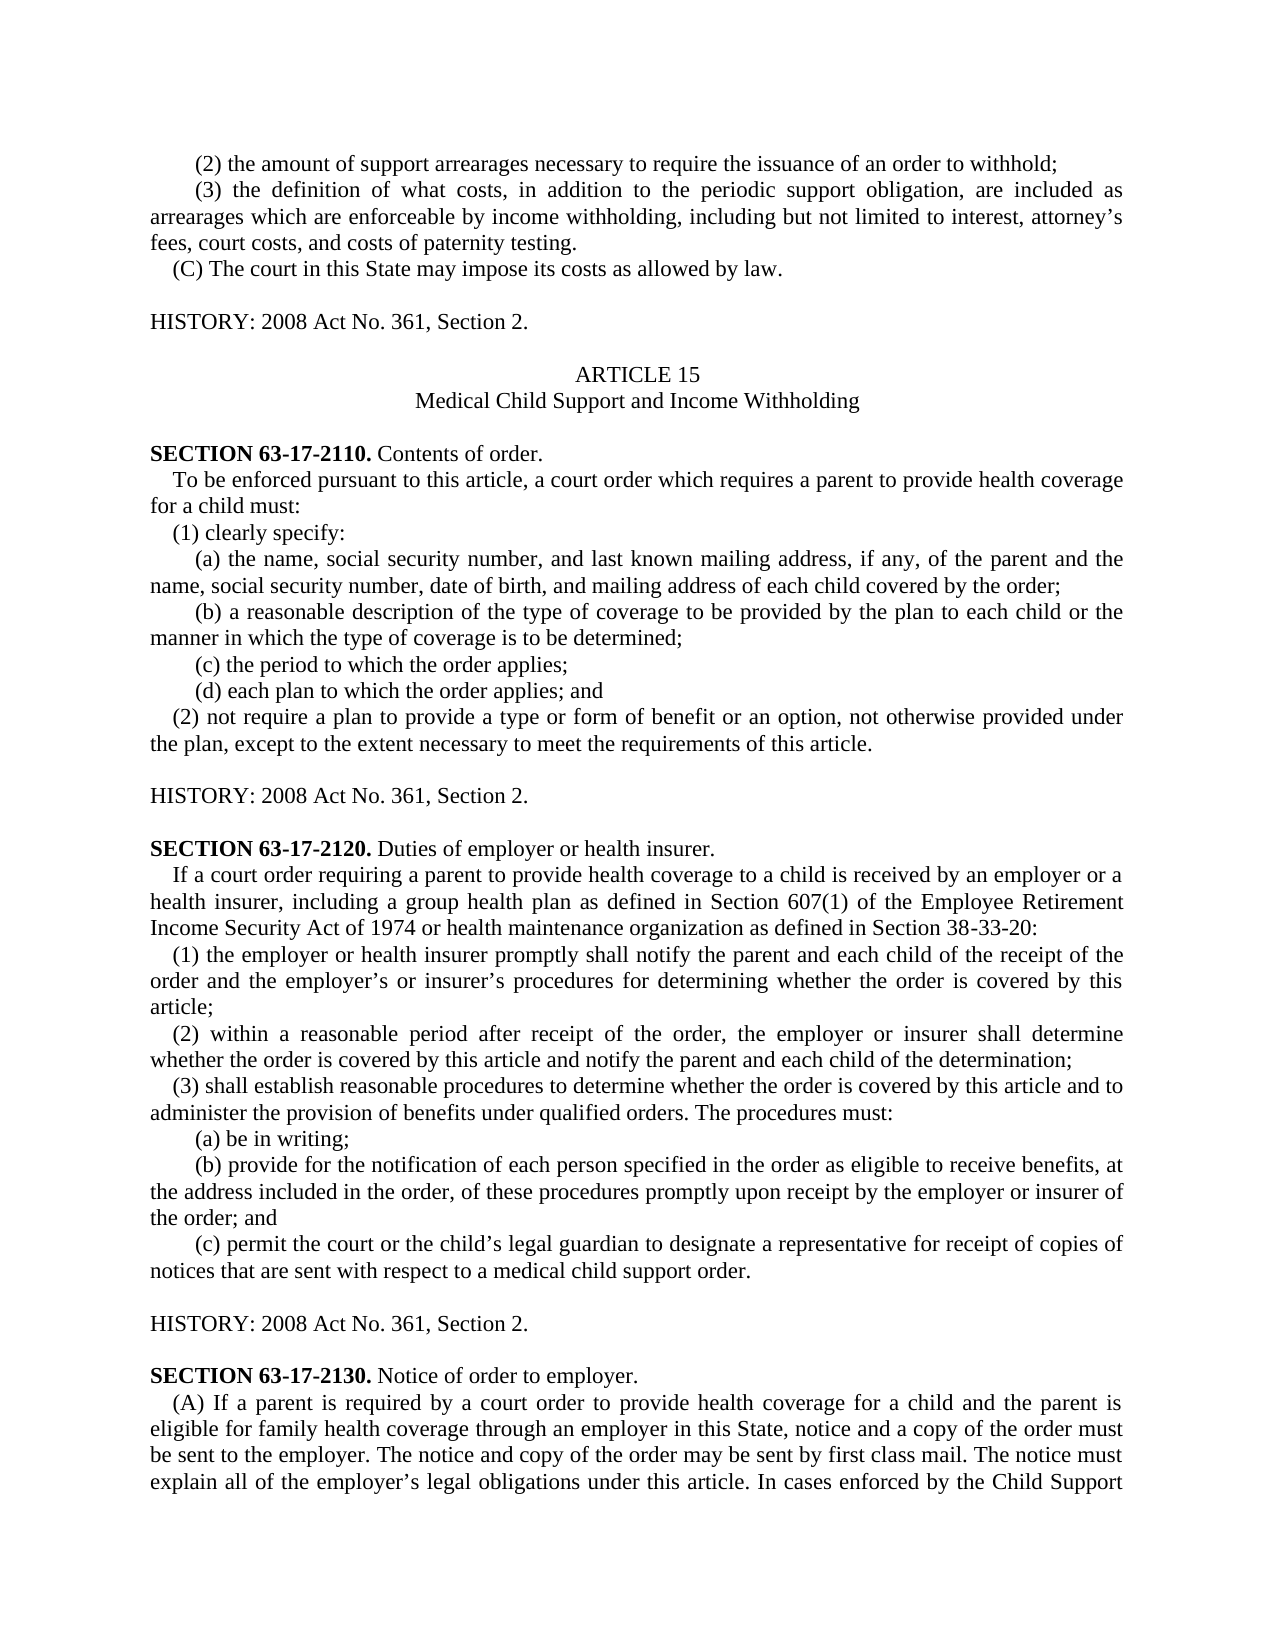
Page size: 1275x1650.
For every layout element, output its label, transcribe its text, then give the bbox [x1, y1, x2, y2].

text (c) permit the court or the child’s legal guardian to designate a representative for receipt of copies of notices that are sent with respect to a medical child support order. [150, 1231, 1125, 1283]
text Medical Child Support and Income Withholding [150, 387, 1125, 413]
text (3) shall establish reasonable procedures to determine whether the order is covered by this article and to administer the provision of benefits under qualified orders. The procedures must: [150, 1072, 1125, 1125]
text (C) The court in this State may impose its costs as allowed by law. [150, 255, 1125, 282]
text (d) each plan to which the order applies; and [150, 677, 1125, 703]
text (c) the period to which the order applies; [150, 651, 1125, 677]
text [150, 1389, 1125, 1494]
text (2) within a reasonable period after receipt of the order, the employer or insurer shall determine whether the order is covered by this article and notify the parent and each child of the determination; [150, 1020, 1125, 1072]
text ARTICLE 15 [150, 361, 1125, 387]
text HISTORY: 2008 Act No. 361, Section 2. [150, 782, 1125, 809]
text HISTORY: 2008 Act No. 361, Section 2. [150, 308, 1125, 334]
text (1) the employer or health insurer promptly shall notify the parent and each child of the receipt of the order and the employer’s or insurer’s procedures for determining whether the order is covered by this article; [150, 941, 1125, 1020]
text (2) the amount of support arrearages necessary to require the issuance of an order to withhold; [150, 150, 1125, 176]
text (a) be in writing; [150, 1125, 1125, 1151]
text SECTION 63-17-2130. Notice of order to employer. [150, 1362, 1125, 1389]
text If a court order requiring a parent to provide health coverage to a child is received by an employer or a health insurer, including a group health plan as defined in Section 607(1) of the Employee Retirement Income Security Act of 1974 or health maintenance organization as defined in Section 38-33-20: [150, 862, 1125, 941]
text (3) the definition of what costs, in addition to the periodic support obligation, are included as arrearages which are enforceable by income withholding, including but not limited to interest, attorney’s fees, court costs, and costs of paternity testing. [150, 176, 1125, 255]
text (a) the name, social security number, and last known mailing address, if any, of the parent and the name, social security number, date of birth, and mailing address of each child covered by the order; [150, 545, 1125, 598]
text SECTION 63-17-2110. Contents of order. [150, 440, 1125, 466]
text SECTION 63-17-2120. Duties of employer or health insurer. [150, 835, 1125, 862]
text (2) not require a plan to provide a type or form of benefit or an option, not otherwise provided under the plan, except to the extent necessary to meet the requirements of this article. [150, 703, 1125, 756]
text (b) a reasonable description of the type of coverage to be provided by the plan to each child or the manner in which the type of coverage is to be determined; [150, 598, 1125, 651]
text To be enforced pursuant to this article, a court order which requires a parent to provide health coverage for a child must: [150, 466, 1125, 519]
text HISTORY: 2008 Act No. 361, Section 2. [150, 1309, 1125, 1336]
text (1) clearly specify: [150, 519, 1125, 545]
text (b) provide for the notification of each person specified in the order as eligible to receive benefits, at the address included in the order, of these procedures promptly upon receipt by the employer or insurer of the order; and [150, 1151, 1125, 1231]
